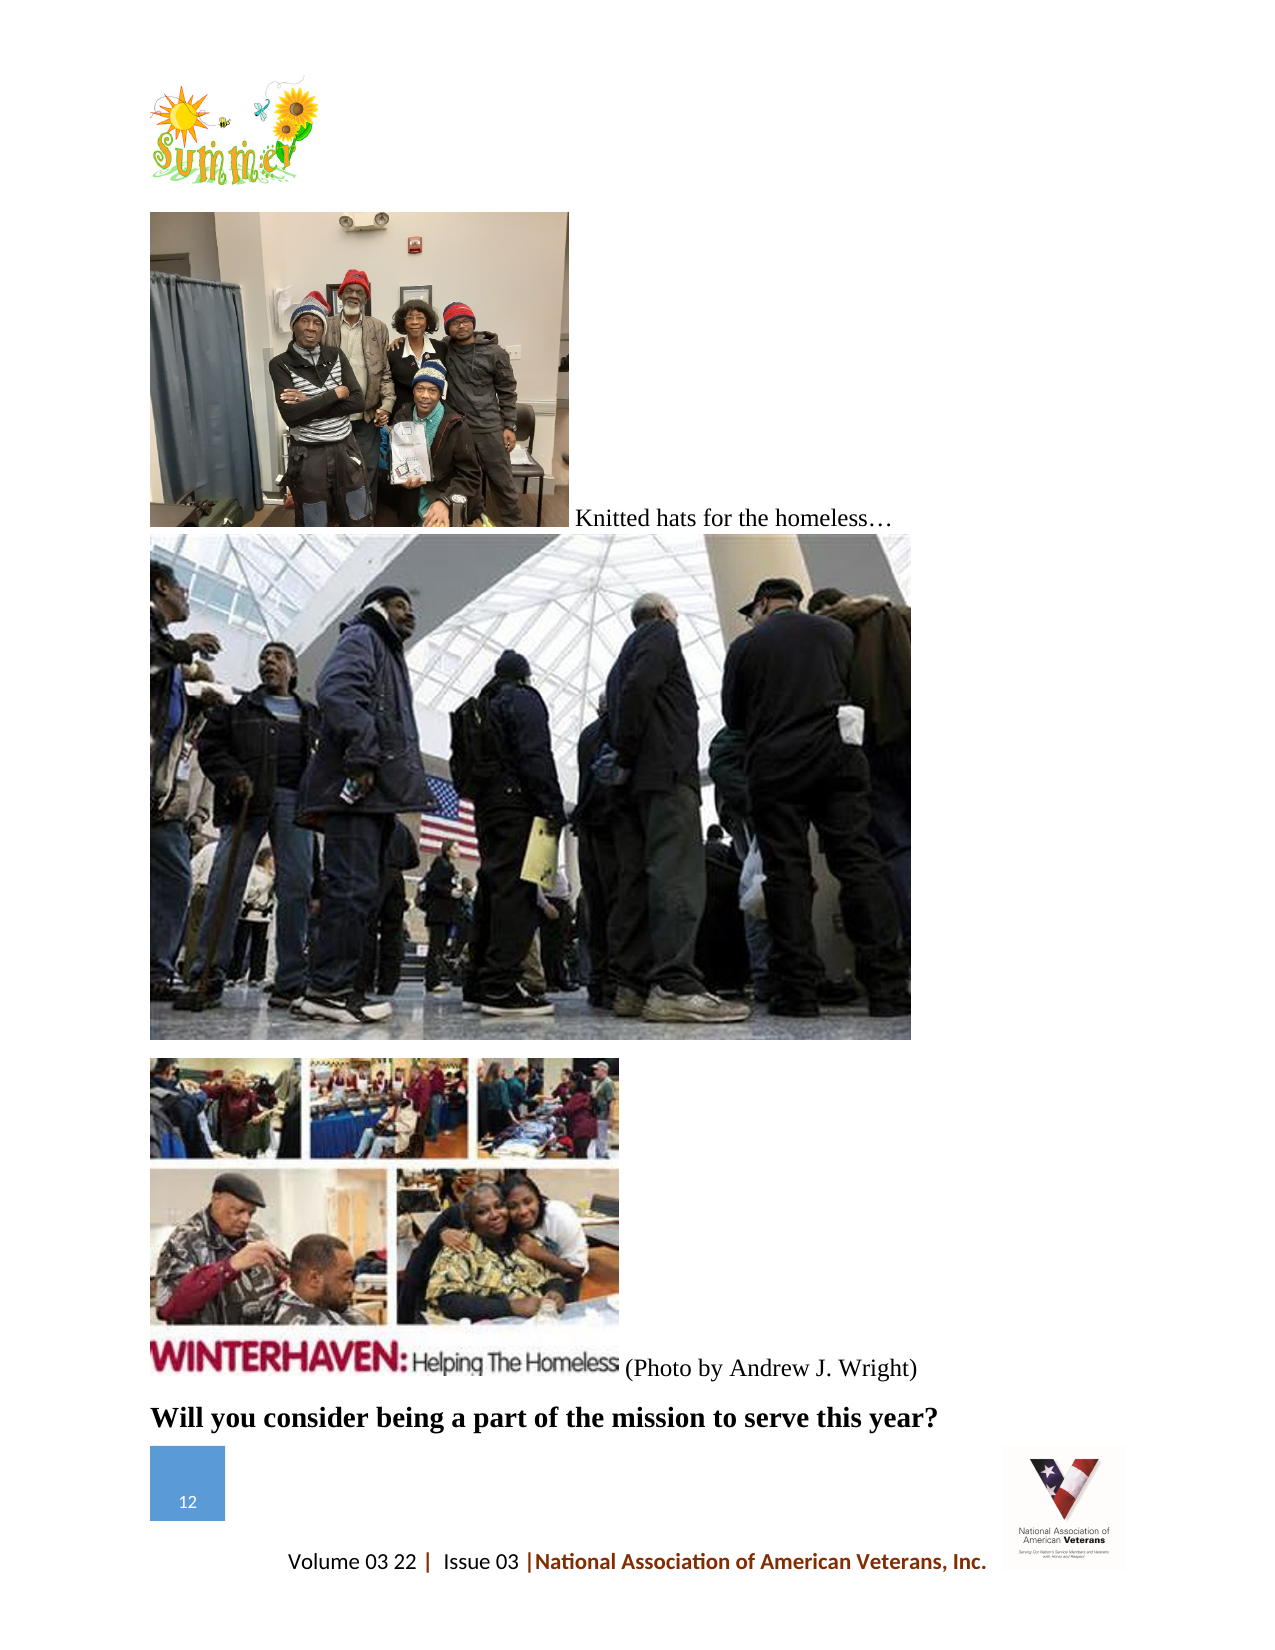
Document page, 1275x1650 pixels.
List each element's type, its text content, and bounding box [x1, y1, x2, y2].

text Will you consider being a part of the mission to serve this year? [150, 1400, 1125, 1434]
picture [150, 75, 319, 185]
picture [150, 534, 911, 1040]
picture [150, 1058, 619, 1376]
picture [150, 212, 569, 527]
picture [1003, 1446, 1125, 1570]
